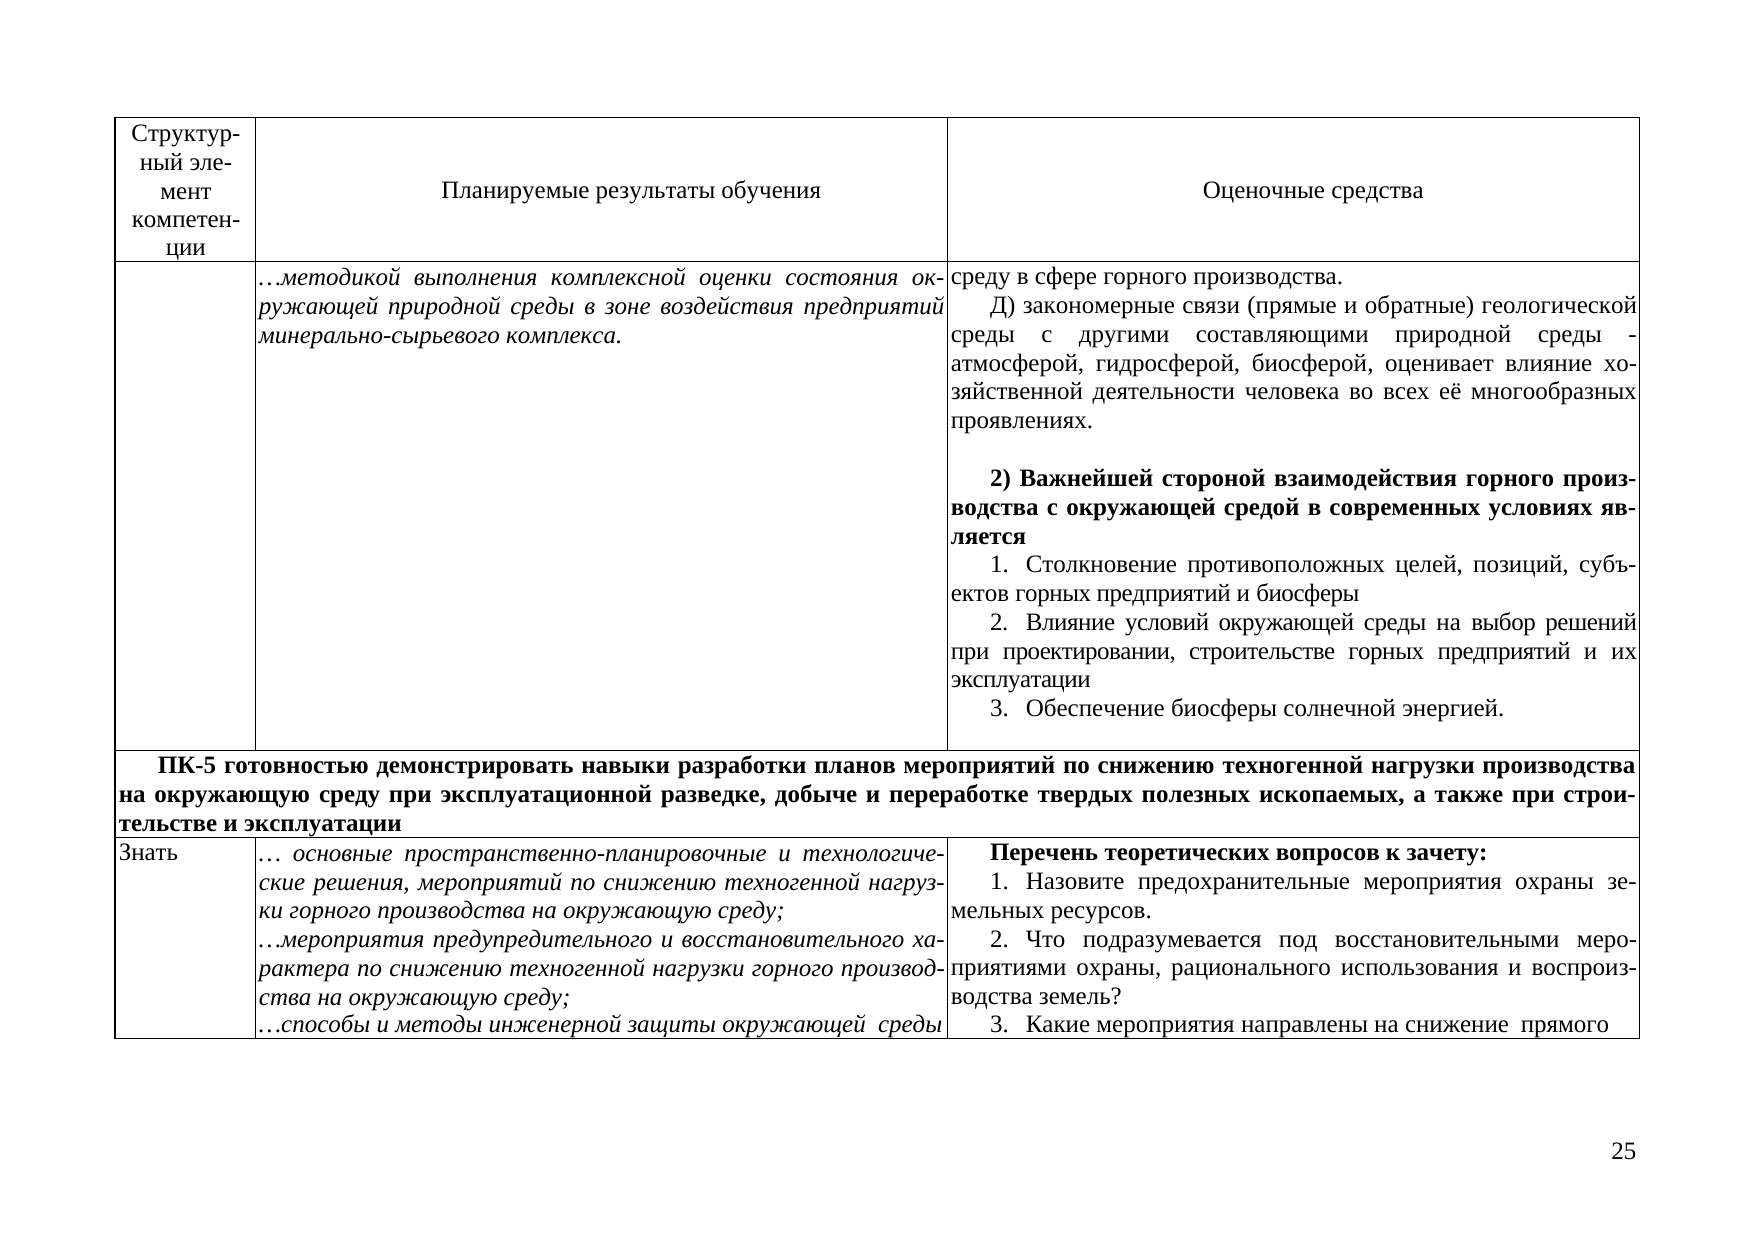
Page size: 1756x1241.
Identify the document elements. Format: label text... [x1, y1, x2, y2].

table_header Планируемые результаты обучения [256, 118, 947, 261]
table_header Оценочные средства [948, 118, 1639, 261]
table_cell …методикой выполнения комплексной оценки состояния ок- ружающей природной среды в зоне воздействия предприятий минерально-сырьевого комплекса. [256, 262, 947, 750]
table_cell ПК-5 готовностью демонстрировать навыки разработки планов мероприятий по снижению техногенной нагрузки производства на окружающую среду при эксплуатационной разведке, добыче и переработке твердых полезных ископаемых, а также при строи- тельстве и эксплуатации [116, 751, 1639, 837]
table_cell Перечень теоретических вопросов к зачету: Назовите предохранительные мероприятия охраны зе- мельных ресурсов. Что подразумевается под восстановительными меро- приятиями охраны, рационального использования и воспроиз- водства земель? Какие мероприятия направлены на снижение прямого [948, 838, 1639, 1038]
table_cell [116, 262, 255, 750]
table_cell … основные пространственно-планировочные и технологиче- ские решения, мероприятий по снижению техногенной нагруз- ки горного производства на окружающую среду; …мероприятия предупредительного и восстановительного ха- рактера по снижению техногенной нагрузки горного производ- ства на окружающую среду; …способы и методы инженерной защиты окружающей среды [256, 838, 947, 1038]
table_header Структур- ный эле- мент компетен- ции [116, 118, 255, 261]
table_cell Знать [116, 838, 255, 1038]
table_cell среду в сфере горного производства. Д) закономерные связи (прямые и обратные) геологической среды с другими составляющими природной среды - атмосферой, гидросферой, биосферой, оценивает влияние хо- зяйственной деятельности человека во всех её многообразных проявлениях. 2) Важнейшей стороной взаимодействия горного произ- водства с окружающей средой в современных условиях яв- ляется Столкновение противоположных целей, позиций, субъ- ектов горных предприятий и биосферы Влияние условий окружающей среды на выбор решений при проектировании, строительстве горных предприятий и их эксплуатации Обеспечение биосферы солнечной энергией. [948, 262, 1639, 750]
